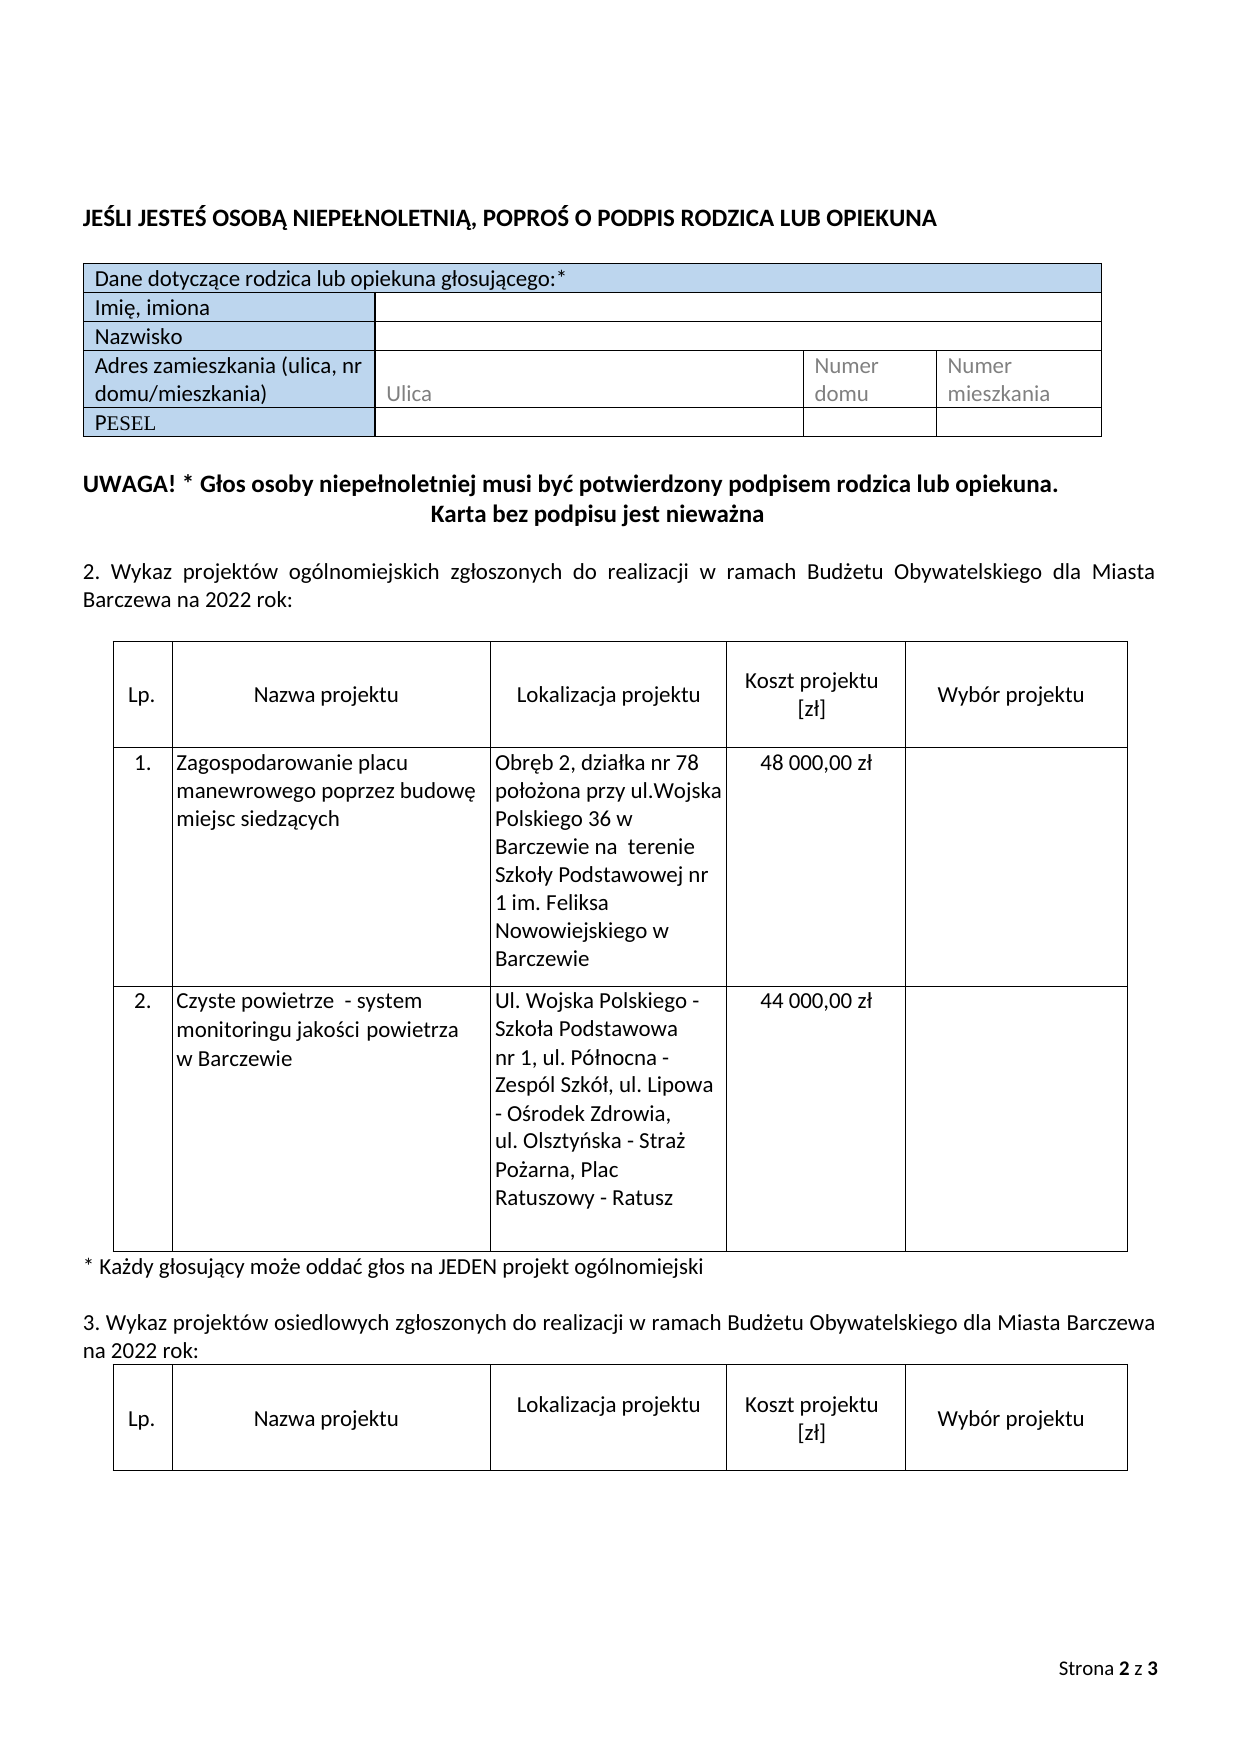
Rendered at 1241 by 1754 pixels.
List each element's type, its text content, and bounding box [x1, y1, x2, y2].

table_cell Czyste powietrze - system monitoringu jakości powietrza w Barczewie [173, 987, 490, 1251]
table_header Koszt projektu [zł] [727, 642, 905, 747]
table_header Nazwa projektu [173, 1365, 490, 1470]
table_cell [376, 322, 1101, 350]
table_cell Ulica [376, 351, 803, 407]
table_cell Numer domu [804, 351, 936, 407]
table_cell 2. [114, 987, 172, 1251]
table_cell [376, 293, 1101, 321]
table_header Lp. [114, 1365, 172, 1470]
table_header Lokalizacja projektu [491, 642, 726, 747]
table_cell [804, 408, 936, 436]
table_cell PESEL [84, 408, 374, 436]
table_cell 44 000,00 zł [727, 987, 905, 1251]
text 3. Wykaz projektów osiedlowych zgłoszonych do realizacji w ramach Budżetu Obywatelskiego dla Miasta Barczewa na 2022 rok: [83, 1308, 1157, 1364]
table_header Dane dotyczące rodzica lub opiekuna głosującego:* [240, 264, 1101, 292]
table_header Wybór projektu [906, 642, 1127, 747]
table_cell 1. [114, 748, 172, 986]
table_cell Adres zamieszkania (ulica, nr domu/mieszkania) [84, 351, 374, 407]
table_header Lokalizacja projektu [491, 1365, 726, 1470]
table_cell Nazwisko [84, 322, 374, 350]
table_header Dane dotyczące rodzica lub opiekuna głosującego:* [84, 264, 229, 292]
table_header Nazwa projektu [173, 642, 490, 747]
table_cell [937, 408, 1101, 436]
table_cell [376, 408, 803, 436]
text JEŚLI JESTEŚ OSOBĄ NIEPEŁNOLETNIĄ, POPROŚ O PODPIS RODZICA LUB OPIEKUNA [83, 202, 1157, 232]
table_cell [906, 748, 1127, 986]
text * Każdy głosujący może oddać głos na JEDEN projekt ogólnomiejski [83, 1252, 1157, 1280]
table_cell Zagospodarowanie placu manewrowego poprzez budowę miejsc siedzących [173, 748, 490, 986]
table_header Wybór projektu [906, 1365, 1127, 1470]
table_header Koszt projektu [zł] [727, 1365, 905, 1470]
text 2. Wykaz projektów ogólnomiejskich zgłoszonych do realizacji w ramach Budżetu Obywatelskiego dla Miasta Barczewa na 2022 rok: [83, 557, 1157, 613]
table_cell [906, 987, 1127, 1251]
table_cell 48 000,00 zł [727, 748, 905, 986]
table_cell Imię, imiona [84, 293, 374, 321]
table_cell Obręb 2, działka nr 78 położona przy ul.Wojska Polskiego 36 w Barczewie na terenie Szkoły Podstawowej nr 1 im. Feliksa Nowowiejskiego w Barczewie [491, 748, 726, 986]
table_header Lp. [114, 642, 172, 747]
text UWAGA! * Głos osoby niepełnoletniej musi być potwierdzony podpisem rodzica lub opiekuna. [83, 468, 1157, 498]
table_cell Ul. Wojska Polskiego -Szkoła Podstawowa nr 1, ul. Północna - Zespól Szkół, ul. Lipowa - Ośrodek Zdrowia, ul. Olsztyńska - Straż Pożarna, Plac Ratuszowy - Ratusz [491, 987, 726, 1251]
text Karta bez podpisu jest nieważna [83, 498, 1157, 529]
table_cell Numer mieszkania [937, 351, 1101, 407]
